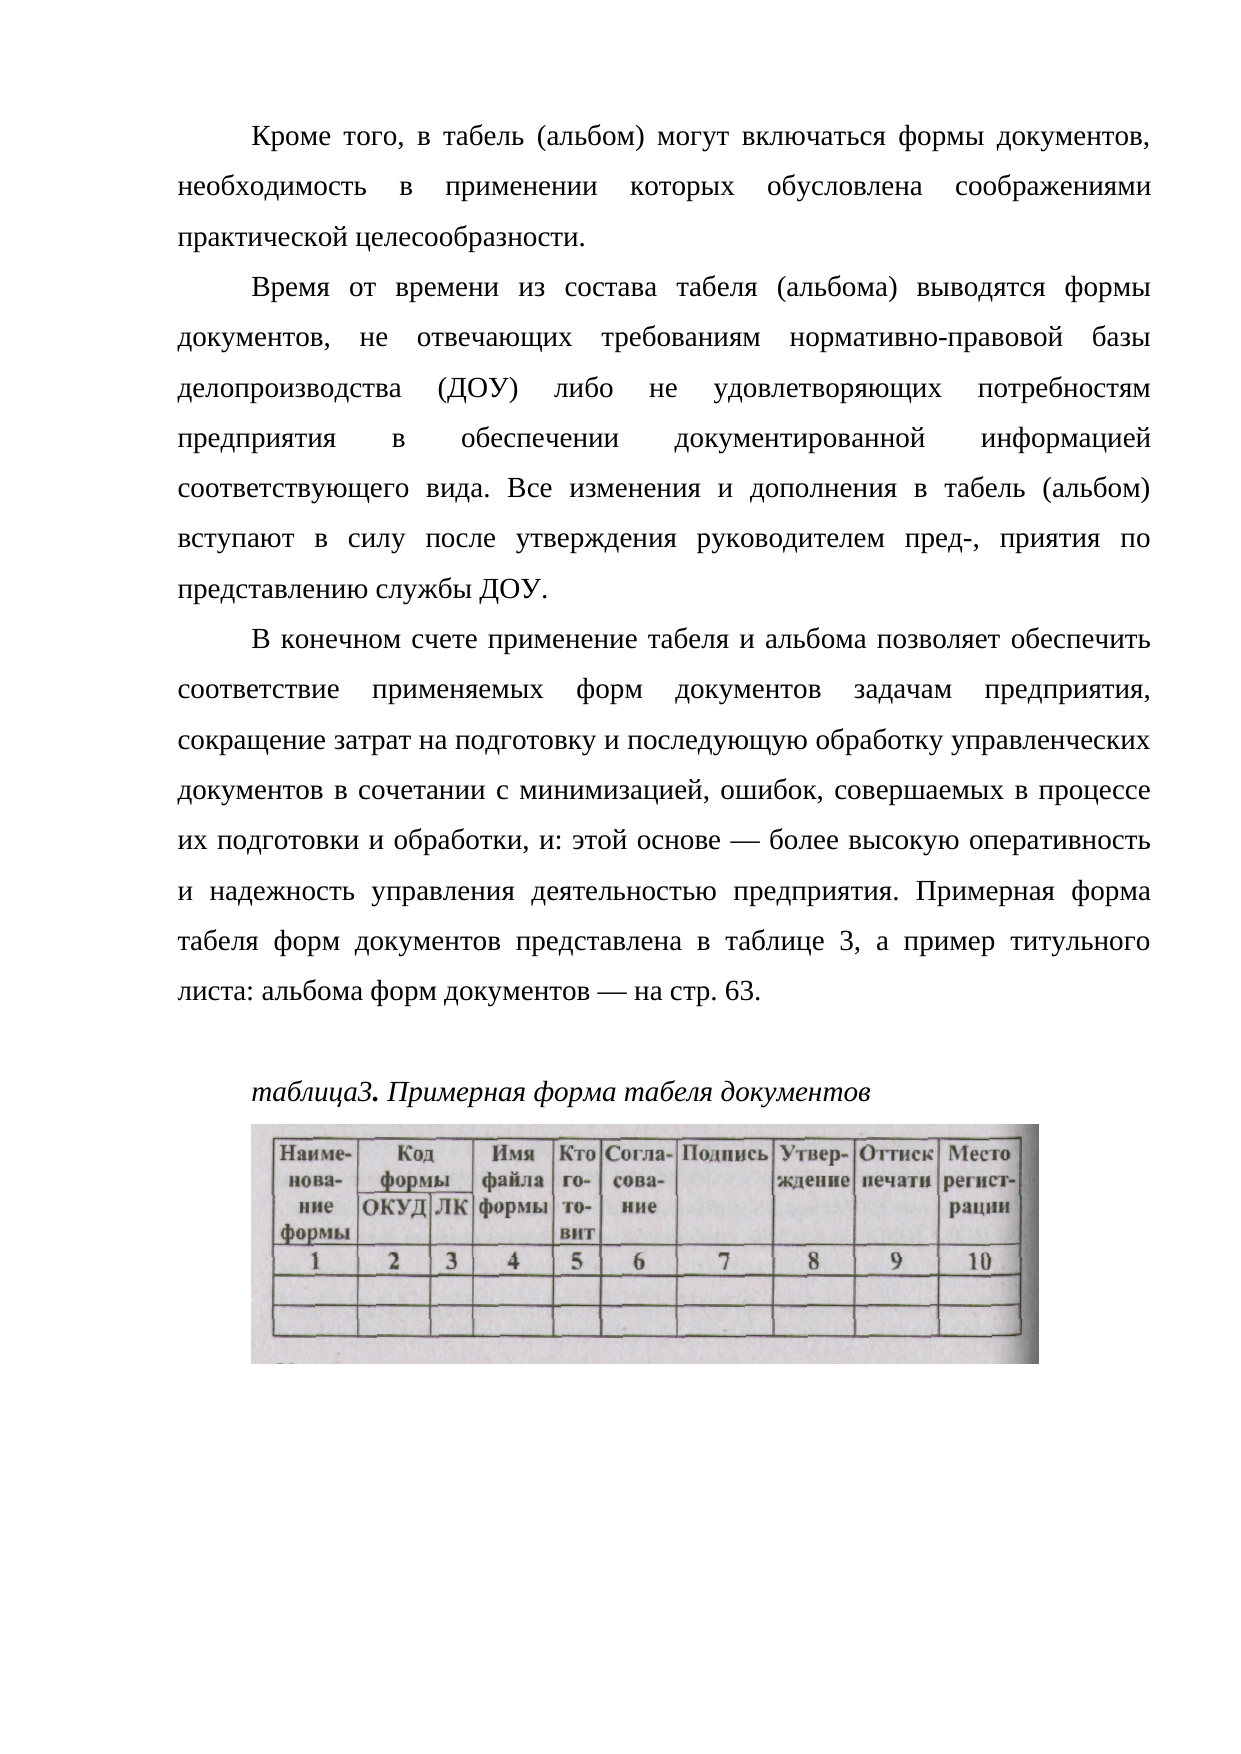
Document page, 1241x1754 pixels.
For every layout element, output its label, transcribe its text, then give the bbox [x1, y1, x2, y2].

text Время от времени из состава табеля (альбома) выводятся формы документов, не отвечающих требованиям нормативно-правовой базы делопроизводства (ДОУ) либо не удовлетворяющих потребностям предприятия в обеспечении документированной информацией соответствующего вида. Все изменения и дополнения в табель (альбом) вступают в силу после утверждения руководителем пред-, приятия по представлению службы ДОУ. [177, 269, 1152, 604]
picture [251, 1124, 1039, 1364]
text В конечном счете применение табеля и альбома позволяет обеспечить соответствие применяемых форм документов задачам предприятия, сокращение затрат на подготовку и последующую обработку управленческих документов в сочетании с минимизацией, ошибок, совершаемых в процессе их подготовки и обработки, и: этой основе — более высокую оперативность и надежность управления деятельностью предприятия. Примерная форма табеля форм документов представлена в таблице 3, а пример титульного листа: альбома форм документов — на стр. 63. [177, 621, 1152, 1007]
text таблица3. Примерная форма табеля документов [177, 1074, 1152, 1108]
text Кроме того, в табель (альбом) могут включаться формы документов, необходимость в применении которых обусловлена соображениями практической целесообразности. [177, 118, 1152, 252]
